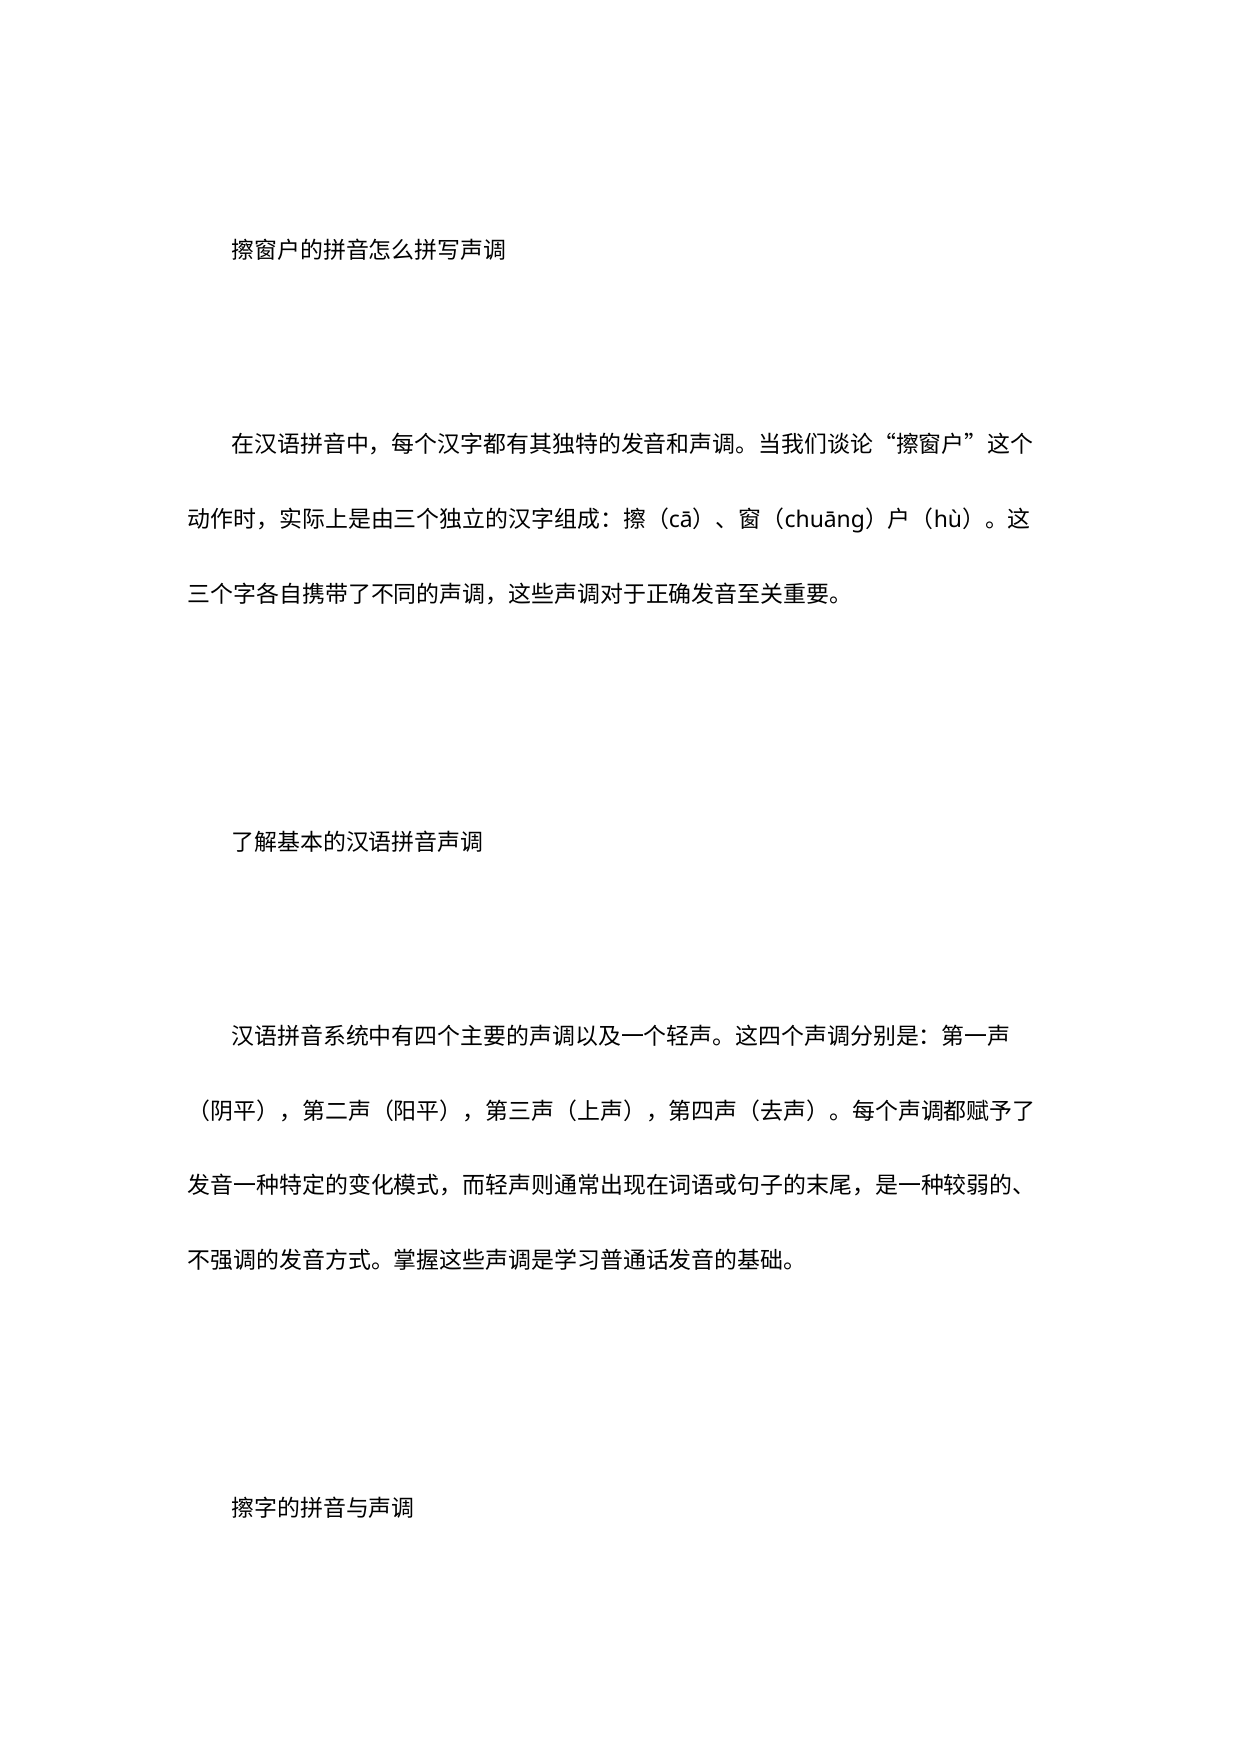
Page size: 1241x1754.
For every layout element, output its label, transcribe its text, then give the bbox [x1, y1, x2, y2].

text 擦字的拼音与声调 [187, 1474, 1053, 1539]
text 擦窗户的拼音怎么拼写声调 [187, 216, 1053, 281]
text 在汉语拼音中，每个汉字都有其独特的发音和声调。当我们谈论“擦窗户”这个动作时，实际上是由三个独立的汉字组成：擦（cā）、窗（chuāng）户（hù）。这三个字各自携带了不同的声调，这些声调对于正确发音至关重要。 [187, 410, 1053, 624]
text 了解基本的汉语拼音声调 [187, 808, 1053, 873]
text 汉语拼音系统中有四个主要的声调以及一个轻声。这四个声调分别是：第一声（阴平），第二声（阳平），第三声（上声），第四声（去声）。每个声调都赋予了发音一种特定的变化模式，而轻声则通常出现在词语或句子的末尾，是一种较弱的、不强调的发音方式。掌握这些声调是学习普通话发音的基础。 [187, 1002, 1053, 1291]
